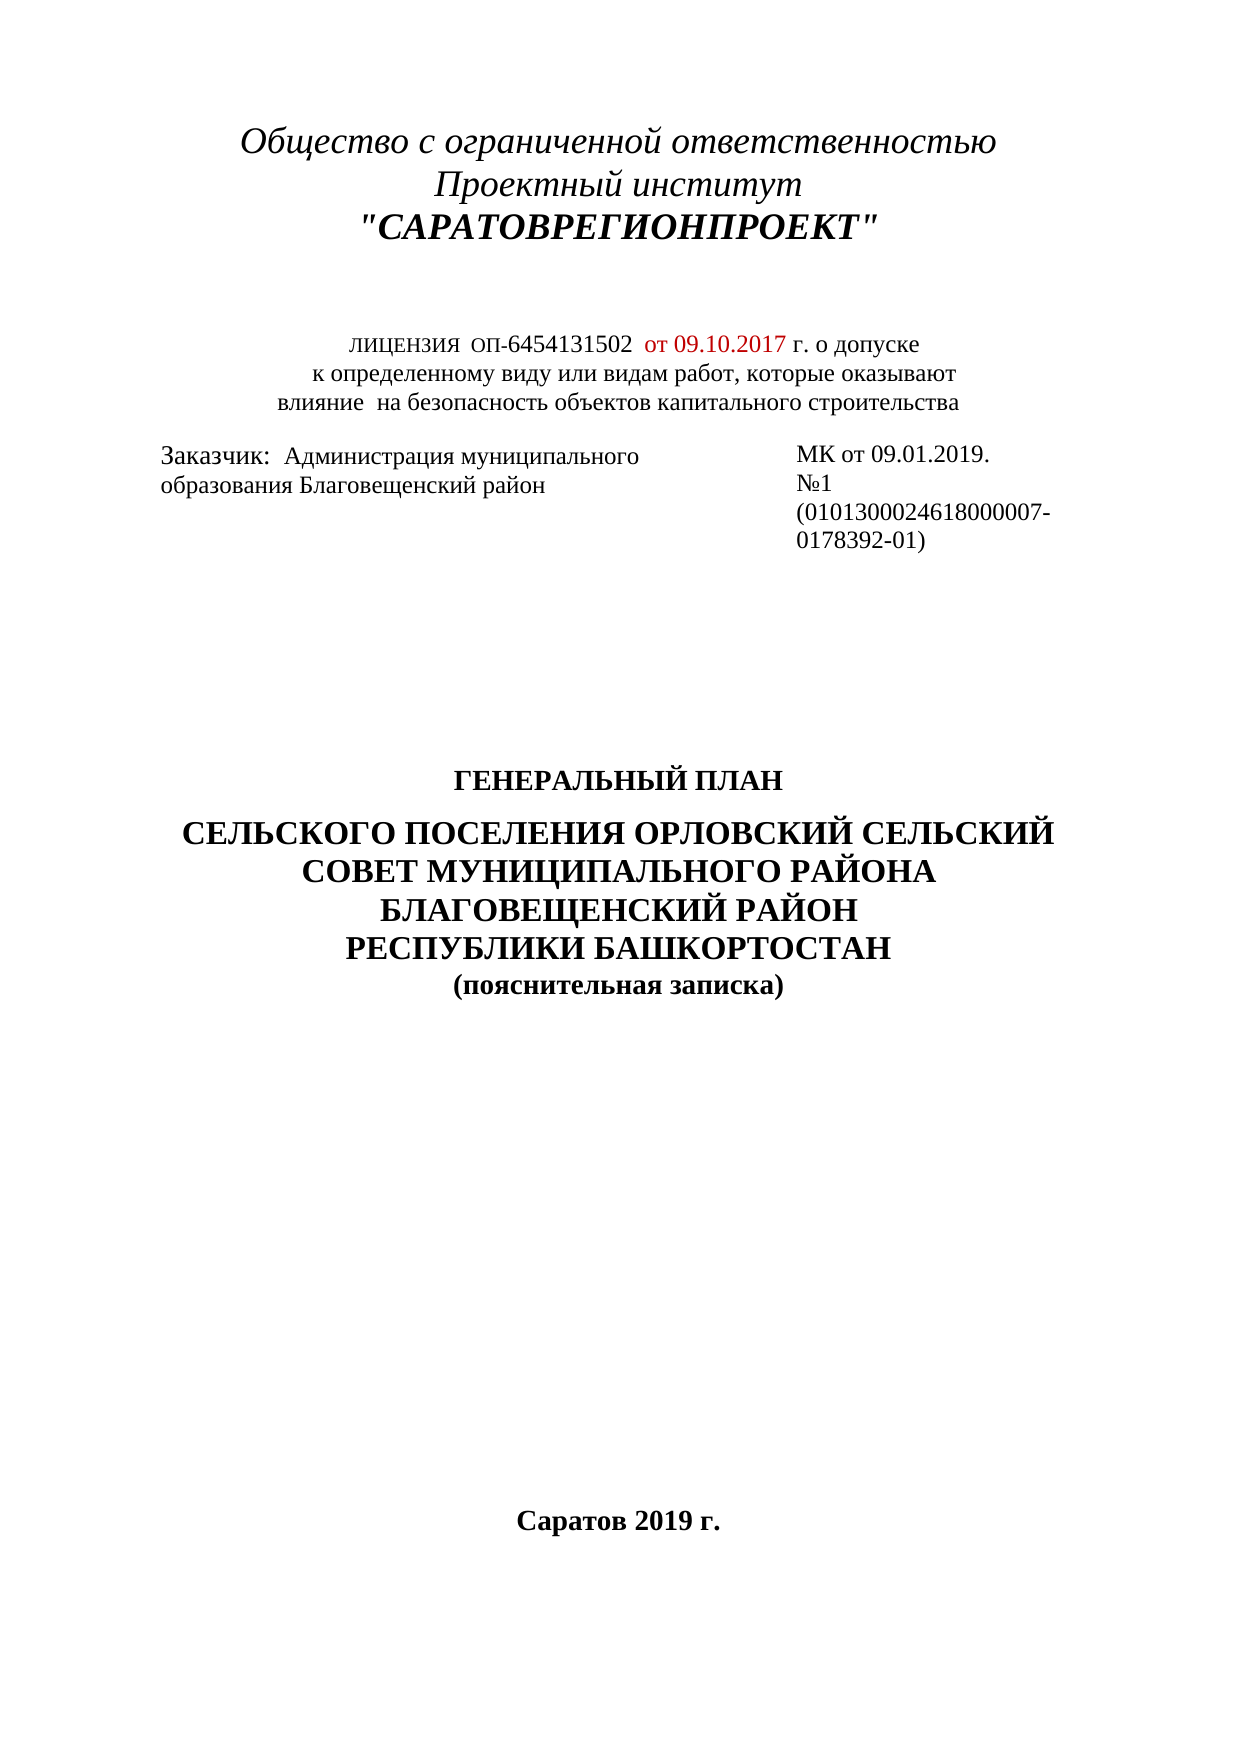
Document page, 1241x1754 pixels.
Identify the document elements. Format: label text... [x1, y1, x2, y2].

text РЕСПУБЛИКИ БАШКОРТОСТАН [161, 928, 1076, 967]
table_header Заказчик: Администрация муниципального образования Благовещенский район [107, 439, 743, 643]
text "САРАТОВРЕГИОНПРОЕКТ" [160, 204, 1076, 247]
table_header МК от 09.01.2019. №1 (0101300024618000007-0178392-01) [743, 439, 1107, 643]
text СЕЛЬСКОГО ПОСЕЛЕНИЯ ОРЛОВСКИЙ СЕЛЬСКИЙ СОВЕТ МУНИЦИПАЛЬНОГО РАЙОНА БЛАГОВЕЩЕНСКИЙ РАЙОН [161, 813, 1076, 928]
text (пояснительная записка) [160, 967, 1076, 1000]
text к определенному виду или видам работ, которые оказывают [192, 358, 1076, 387]
text ГЕНЕРАЛЬНЫЙ ПЛАН [160, 763, 1076, 797]
text ЛИЦЕНЗИЯ ОП-6454131502 от 09.10.2017 г. о допуске [192, 329, 1076, 358]
text Саратов 2019 г. [160, 1503, 1076, 1537]
text Общество с ограниченной ответственностью [160, 118, 1076, 161]
text Проектный институт [160, 161, 1076, 204]
text влияние на безопасность объектов капитального строительства [160, 387, 1076, 415]
